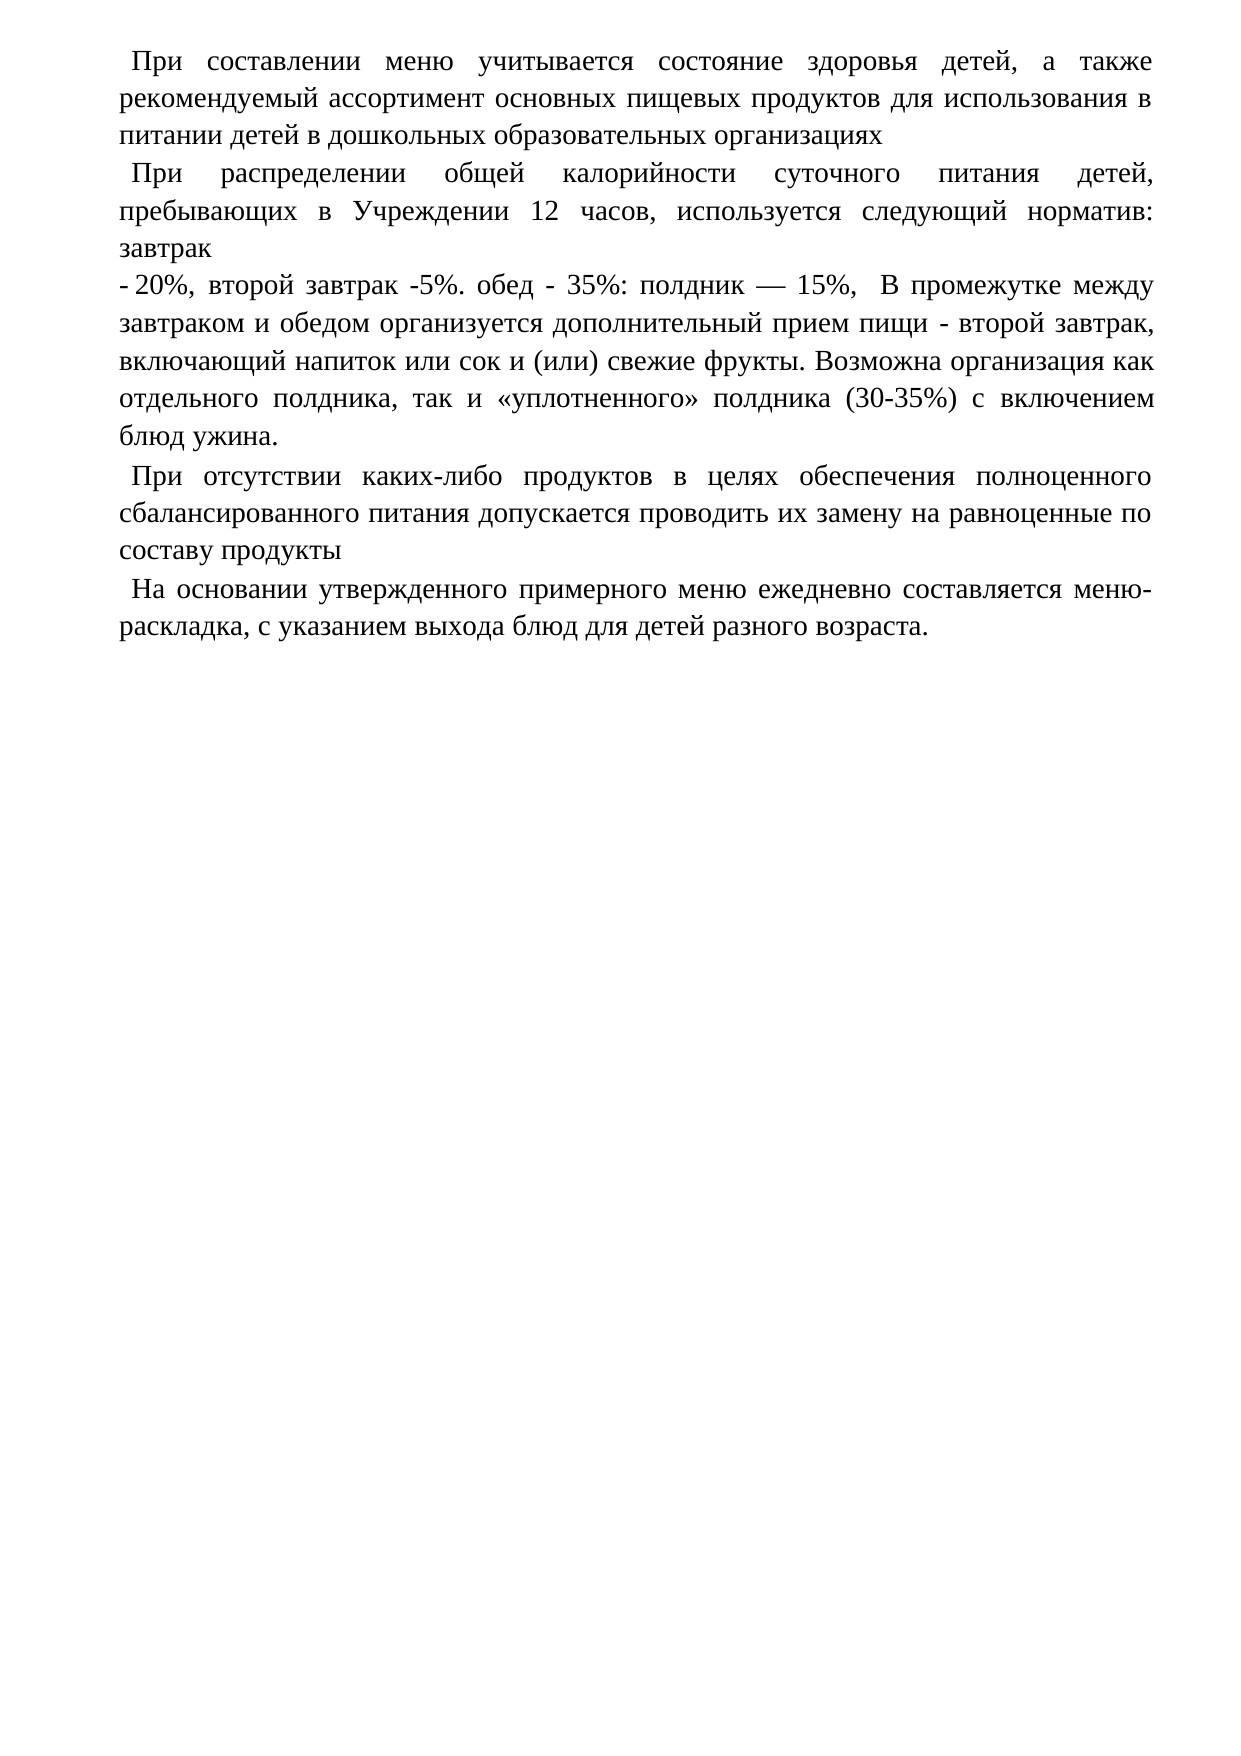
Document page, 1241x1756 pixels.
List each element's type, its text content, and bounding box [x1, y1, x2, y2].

list На основании утвержденного примерного меню ежедневно составляется меню- раскладка, с указанием выхода блюд для детей разного возраста. [119, 571, 1152, 642]
list 20%, второй завтрак -5%. обед - 35%: полдник — 15%, В промежутке между завтраком и обедом организуется дополнительный прием пищи - второй завтрак, включающий напиток или сок и (или) свежие фрукты. Возможна организация как отдельного полдника, так и «уплотненного» полдника (30-35%) с включением блюд ужина. [119, 267, 1155, 452]
list При распределении общей калорийности суточного питания детей, пребывающих в Учреждении 12 часов, используется следующий норматив: завтрак [119, 156, 1154, 263]
list При отсутствии каких-либо продуктов в целях обеспечения полноценного сбалансированного питания допускается проводить их замену на равноценные по составу продукты [119, 458, 1152, 566]
list При составлении меню учитывается состояние здоровья детей, а также рекомендуемый ассортимент основных пищевых продуктов для использования в питании детей в дошкольных образовательных организациях [119, 43, 1153, 151]
